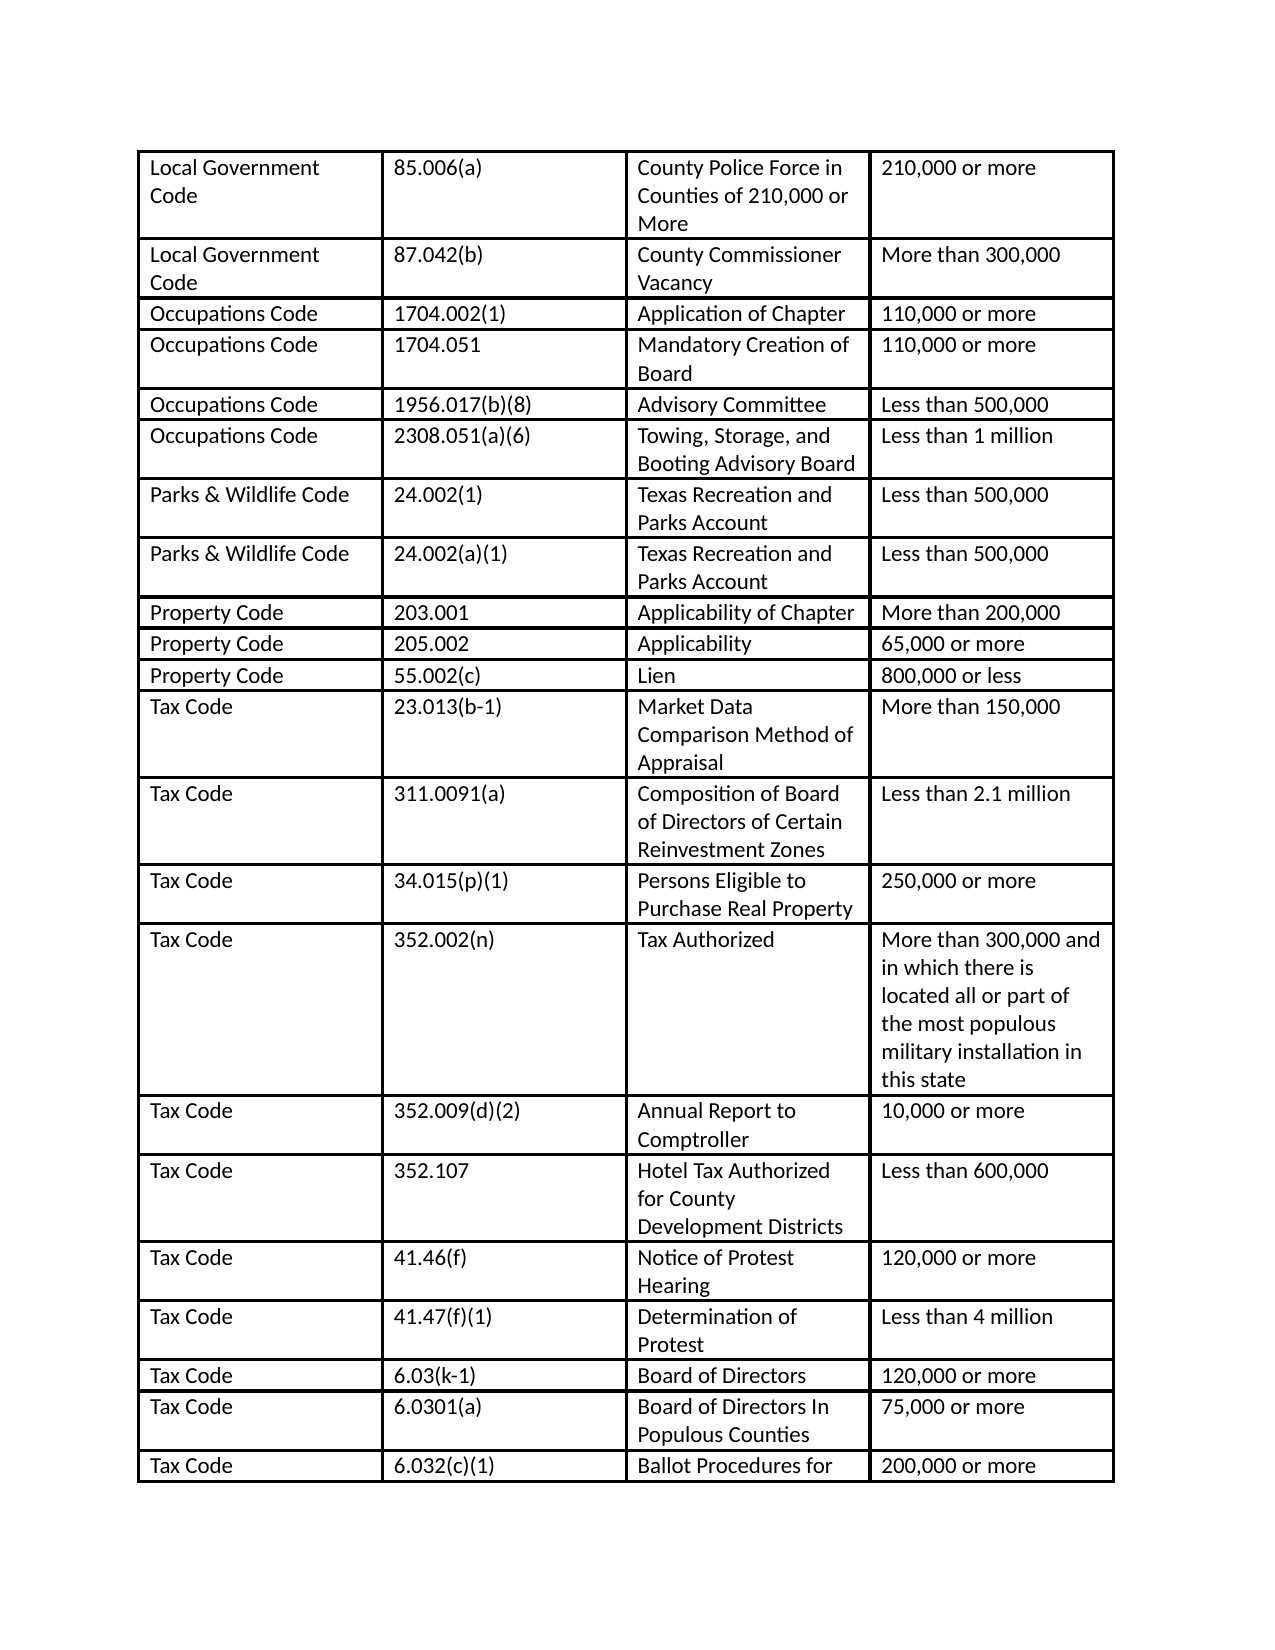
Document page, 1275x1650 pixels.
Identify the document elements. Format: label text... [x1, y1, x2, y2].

table_cell Tax Code [140, 866, 381, 922]
table_cell Tax Code [140, 1361, 381, 1389]
table_cell More than 200,000 [872, 599, 1112, 626]
table_cell 120,000 or more [872, 1361, 1112, 1389]
table_cell 200,000 or more [872, 1452, 1112, 1480]
table_cell 203.001 [384, 599, 625, 626]
table_cell Tax Code [140, 1302, 381, 1358]
table_cell Composition of Board of Directors of Certain Reinvestment Zones [628, 779, 868, 863]
table_cell County Police Force in Counties of 210,000 or More [628, 153, 868, 237]
table_cell Property Code [140, 661, 381, 689]
table_cell 205.002 [384, 630, 625, 658]
table_cell Notice of Protest Hearing [628, 1243, 868, 1299]
table_cell 800,000 or less [872, 661, 1112, 689]
table_cell 34.015(p)(1) [384, 866, 625, 922]
table_cell Mandatory Creation of Board [628, 331, 868, 387]
table_cell Occupations Code [140, 300, 381, 327]
table_cell 10,000 or more [872, 1097, 1112, 1153]
table_cell 1704.051 [384, 331, 625, 387]
table_cell Tax Code [140, 779, 381, 863]
table_cell More than 300,000 and in which there is located all or part of the most populous military installation in this state [872, 925, 1112, 1093]
table_cell Application of Chapter [628, 300, 868, 327]
table_cell 1704.002(1) [384, 300, 625, 327]
table_cell Occupations Code [140, 390, 381, 418]
table_cell Texas Recreation and Parks Account [628, 480, 868, 536]
table_cell County Commissioner Vacancy [628, 240, 868, 296]
table_cell Market Data Comparison Method of Appraisal [628, 692, 868, 776]
table_cell Advisory Committee [628, 390, 868, 418]
table_cell Less than 2.1 million [872, 779, 1112, 863]
table_cell 6.0301(a) [384, 1393, 625, 1448]
table_cell More than 150,000 [872, 692, 1112, 776]
table_cell Persons Eligible to Purchase Real Property [628, 866, 868, 922]
table_cell 6.03(k-1) [384, 1361, 625, 1389]
table_cell Local Government Code [140, 153, 381, 237]
table_cell Applicability of Chapter [628, 599, 868, 626]
table_cell Tax Code [140, 1393, 381, 1448]
table_cell Less than 500,000 [872, 539, 1112, 595]
table_cell 352.107 [384, 1156, 625, 1240]
table_cell Tax Code [140, 1097, 381, 1153]
table_cell 110,000 or more [872, 331, 1112, 387]
table_cell Board of Directors In Populous Counties [628, 1393, 868, 1448]
table_cell Occupations Code [140, 331, 381, 387]
table_cell 75,000 or more [872, 1393, 1112, 1448]
table_cell Tax Code [140, 692, 381, 776]
table_cell Board of Directors [628, 1361, 868, 1389]
table_cell Tax Authorized [628, 925, 868, 1093]
table_cell Ballot Procedures for Elected Directors; Filing Fee or Petition [628, 1452, 868, 1480]
table_cell Annual Report to Comptroller [628, 1097, 868, 1153]
table_cell Lien [628, 661, 868, 689]
table_cell Tax Code [140, 1156, 381, 1240]
table_cell Tax Code [140, 925, 381, 1093]
table_cell 85.006(a) [384, 153, 625, 237]
table_cell 24.002(1) [384, 480, 625, 536]
table_cell 55.002(c) [384, 661, 625, 689]
table_cell 87.042(b) [384, 240, 625, 296]
table_cell Less than 600,000 [872, 1156, 1112, 1240]
table_cell 65,000 or more [872, 630, 1112, 658]
table_cell Determination of Protest [628, 1302, 868, 1358]
table_cell 6.032(c)(1) [384, 1452, 625, 1480]
table_cell 2308.051(a)(6) [384, 421, 625, 477]
table_cell 41.47(f)(1) [384, 1302, 625, 1358]
table_cell Occupations Code [140, 421, 381, 477]
table_cell Less than 500,000 [872, 390, 1112, 418]
table_cell Applicability [628, 630, 868, 658]
table_cell 352.009(d)(2) [384, 1097, 625, 1153]
table_cell Towing, Storage, and Booting Advisory Board [628, 421, 868, 477]
table_cell Local Government Code [140, 240, 381, 296]
table_cell Less than 4 million [872, 1302, 1112, 1358]
table_cell Less than 500,000 [872, 480, 1112, 536]
table_cell 1956.017(b)(8) [384, 390, 625, 418]
table_cell More than 300,000 [872, 240, 1112, 296]
table_cell Property Code [140, 599, 381, 626]
table_cell 210,000 or more [872, 153, 1112, 237]
table_cell 23.013(b-1) [384, 692, 625, 776]
table_cell Tax Code [140, 1243, 381, 1299]
table_cell Tax Code [140, 1452, 381, 1480]
table_cell 311.0091(a) [384, 779, 625, 863]
table_cell Less than 1 million [872, 421, 1112, 477]
table_cell Hotel Tax Authorized for County Development Districts [628, 1156, 868, 1240]
table_cell Property Code [140, 630, 381, 658]
table_cell Texas Recreation and Parks Account [628, 539, 868, 595]
table_cell 41.46(f) [384, 1243, 625, 1299]
table_cell 120,000 or more [872, 1243, 1112, 1299]
table_cell Parks & Wildlife Code [140, 539, 381, 595]
table_cell 110,000 or more [872, 300, 1112, 327]
table_cell Parks & Wildlife Code [140, 480, 381, 536]
table_cell 24.002(a)(1) [384, 539, 625, 595]
table_cell 250,000 or more [872, 866, 1112, 922]
table_cell 352.002(n) [384, 925, 625, 1093]
